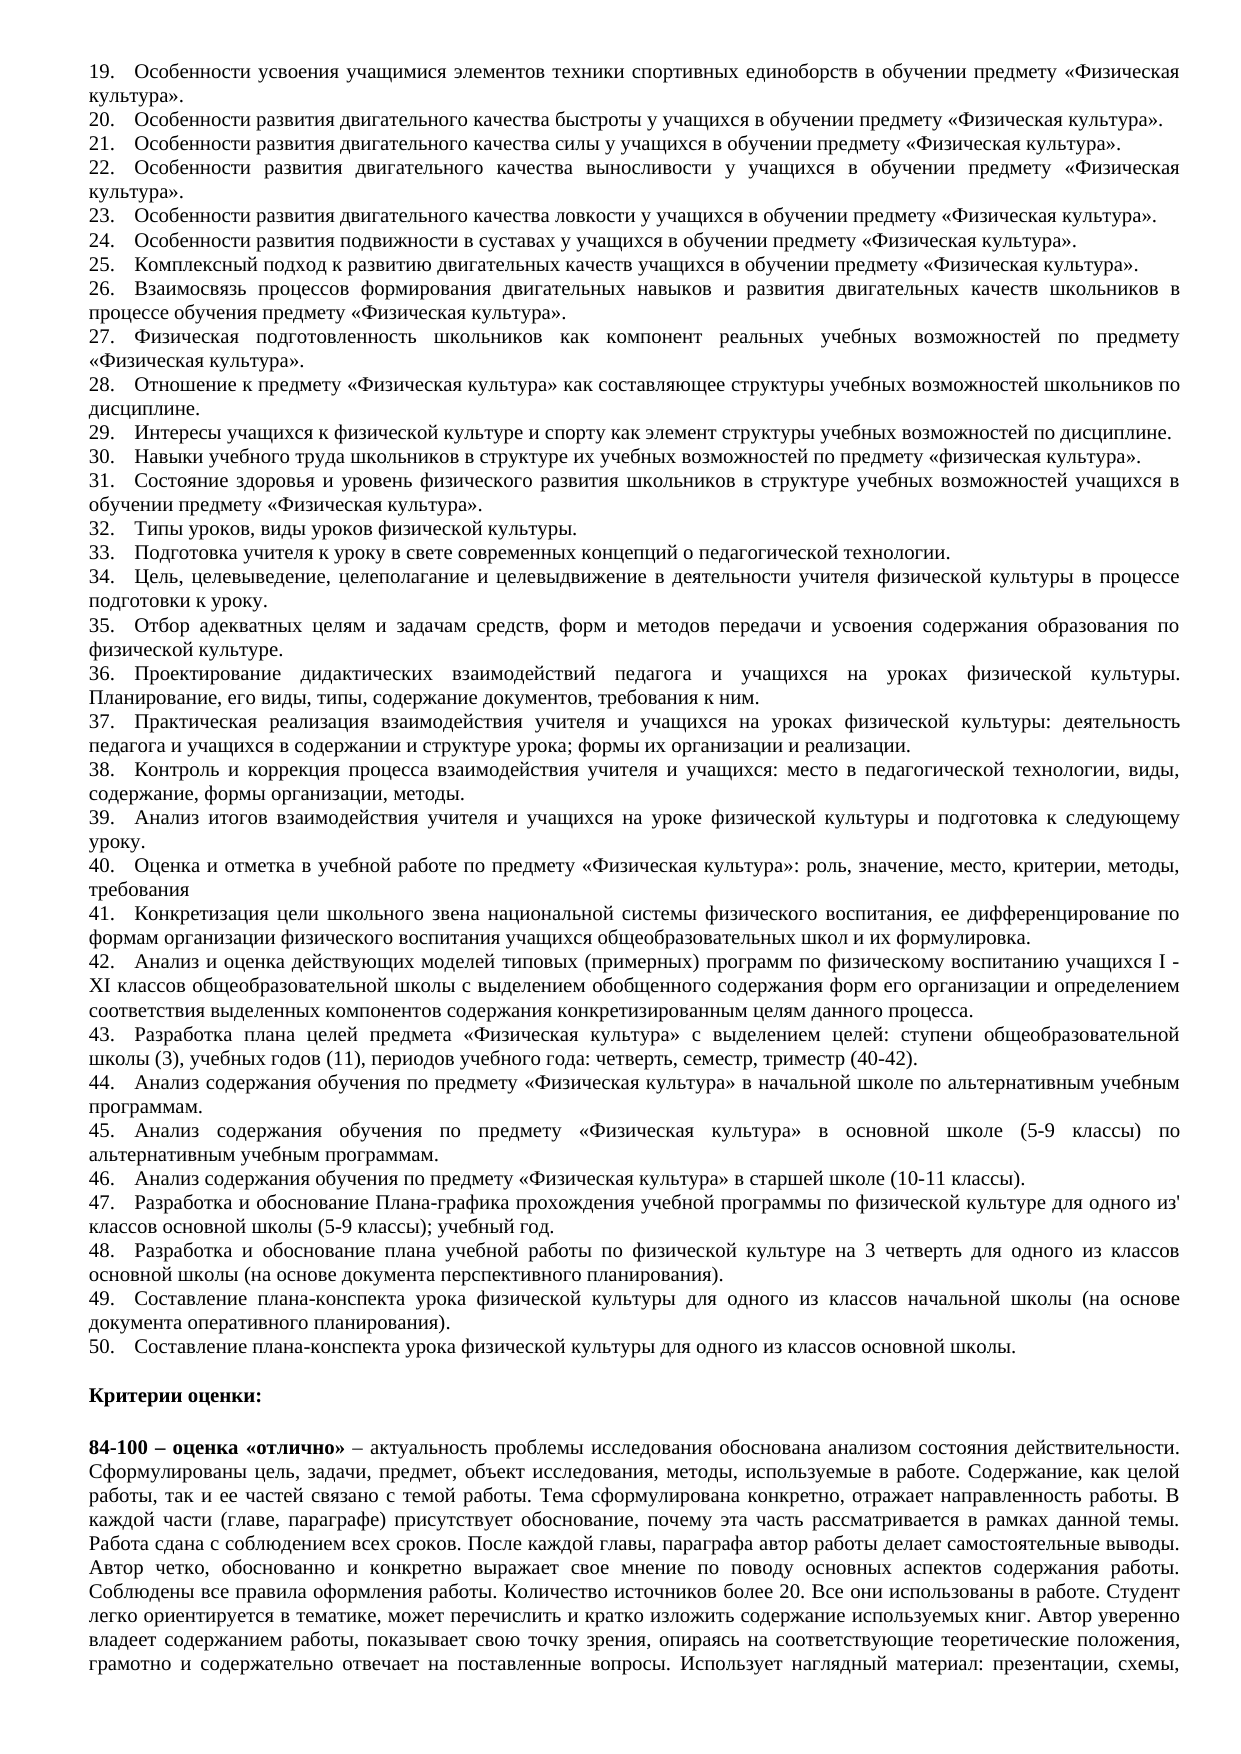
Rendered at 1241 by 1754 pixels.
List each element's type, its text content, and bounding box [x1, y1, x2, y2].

text 27. Физическая подготовленность школьников как компонент реальных учебных возможностей по предмету «Физическая культура». [89, 324, 1181, 372]
text 28. Отношение к предмету «Физическая культура» как составляющее структуры учебных возможностей школьников по дисциплине. [89, 372, 1181, 420]
text 42. Анализ и оценка действующих моделей типовых (примерных) программ по физическому воспитанию учащихся I - XI классов общеобразовательной школы с выделением обобщенного содержания форм его организации и определением соответствия выделенных компонентов содержания конкретизированным целям данного процесса. [89, 949, 1181, 1022]
text 26. Взаимосвязь процессов формирования двигательных навыков и развития двигательных качеств школьников в процессе обучения предмету «Физическая культура». [89, 276, 1181, 324]
text 25. Комплексный подход к развитию двигательных качеств учащихся в обучении предмету «Физическая культура». [89, 252, 1181, 276]
text 40. Оценка и отметка в учебной работе по предмету «Физическая культура»: роль, значение, место, критерии, методы, требования [89, 853, 1181, 901]
text 50. Составление плана-конспекта урока физической культуры для одного из классов основной школы. [89, 1334, 1181, 1358]
text 20. Особенности развития двигательного качества быстроты у учащихся в обучении предмету «Физическая культура». [89, 107, 1181, 131]
text Критерии оценки: [89, 1382, 1181, 1407]
text 30. Навыки учебного труда школьников в структуре их учебных возможностей по предмету «физическая культура». [89, 444, 1181, 468]
text 46. Анализ содержания обучения по предмету «Физическая культура» в старшей школе (10-11 классы). [89, 1166, 1181, 1190]
text 19. Особенности усвоения учащимися элементов техники спортивных единоборств в обучении предмету «Физическая культура». [89, 59, 1181, 107]
text 41. Конкретизация цели школьного звена национальной системы физического воспитания, ее дифференцирование по формам организации физического воспитания учащихся общеобразовательных школ и их формулировка. [89, 901, 1181, 949]
text 31. Состояние здоровья и уровень физического развития школьников в структуре учебных возможностей учащихся в обучении предмету «Физическая культура». [89, 468, 1181, 516]
text 36. Проектирование дидактических взаимодействий педагога и учащихся на уроках физической культуры. Планирование, его виды, типы, содержание документов, требования к ним. [89, 661, 1181, 709]
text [89, 1434, 1181, 1675]
text 21. Особенности развития двигательного качества силы у учащихся в обучении предмету «Физическая культура». [89, 131, 1181, 155]
text 44. Анализ содержания обучения по предмету «Физическая культура» в начальной школе по альтернативным учебным программам. [89, 1070, 1181, 1118]
text 23. Особенности развития двигательного качества ловкости у учащихся в обучении предмету «Физическая культура». [89, 203, 1181, 227]
text 47. Разработка и обоснование Плана-графика прохождения учебной программы по физической культуре для одного из' классов основной школы (5-9 классы); учебный год. [89, 1190, 1181, 1238]
text 34. Цель, целевыведение, целеполагание и целевыдвижение в деятельности учителя физической культуры в процессе подготовки к уроку. [89, 564, 1181, 612]
text 48. Разработка и обоснование плана учебной работы по физической культуре на 3 четверть для одного из классов основной школы (на основе документа перспективного планирования). [89, 1238, 1181, 1286]
text 37. Практическая реализация взаимодействия учителя и учащихся на уроках физической культуры: деятельность педагога и учащихся в содержании и структуре урока; формы их организации и реализации. [89, 709, 1181, 757]
text 38. Контроль и коррекция процесса взаимодействия учителя и учащихся: место в педагогической технологии, виды, содержание, формы организации, методы. [89, 757, 1181, 805]
text 29. Интересы учащихся к физической культуре и спорту как элемент структуры учебных возможностей по дисциплине. [89, 420, 1181, 444]
text 43. Разработка плана целей предмета «Физическая культура» с выделением целей: ступени общеобразовательной школы (3), учебных годов (11), периодов учебного года: четверть, семестр, триместр (40-42). [89, 1022, 1181, 1070]
text 22. Особенности развития двигательного качества выносливости у учащихся в обучении предмету «Физическая культура». [89, 155, 1181, 203]
text 49. Составление плана-конспекта урока физической культуры для одного из классов начальной школы (на основе документа оперативного планирования). [89, 1286, 1181, 1334]
text 33. Подготовка учителя к уроку в свете современных концепций о педагогической технологии. [89, 540, 1181, 564]
text 32. Типы уроков, виды уроков физической культуры. [89, 516, 1181, 540]
text 45. Анализ содержания обучения по предмету «Физическая культура» в основной школе (5-9 классы) по альтернативным учебным программам. [89, 1118, 1181, 1166]
text 39. Анализ итогов взаимодействия учителя и учащихся на уроке физической культуры и подготовка к следующему уроку. [89, 805, 1181, 853]
text 24. Особенности развития подвижности в суставах у учащихся в обучении предмету «Физическая культура». [89, 227, 1181, 252]
text 35. Отбор адекватных целям и задачам средств, форм и методов передачи и усвоения содержания образования по физической культуре. [89, 612, 1181, 661]
